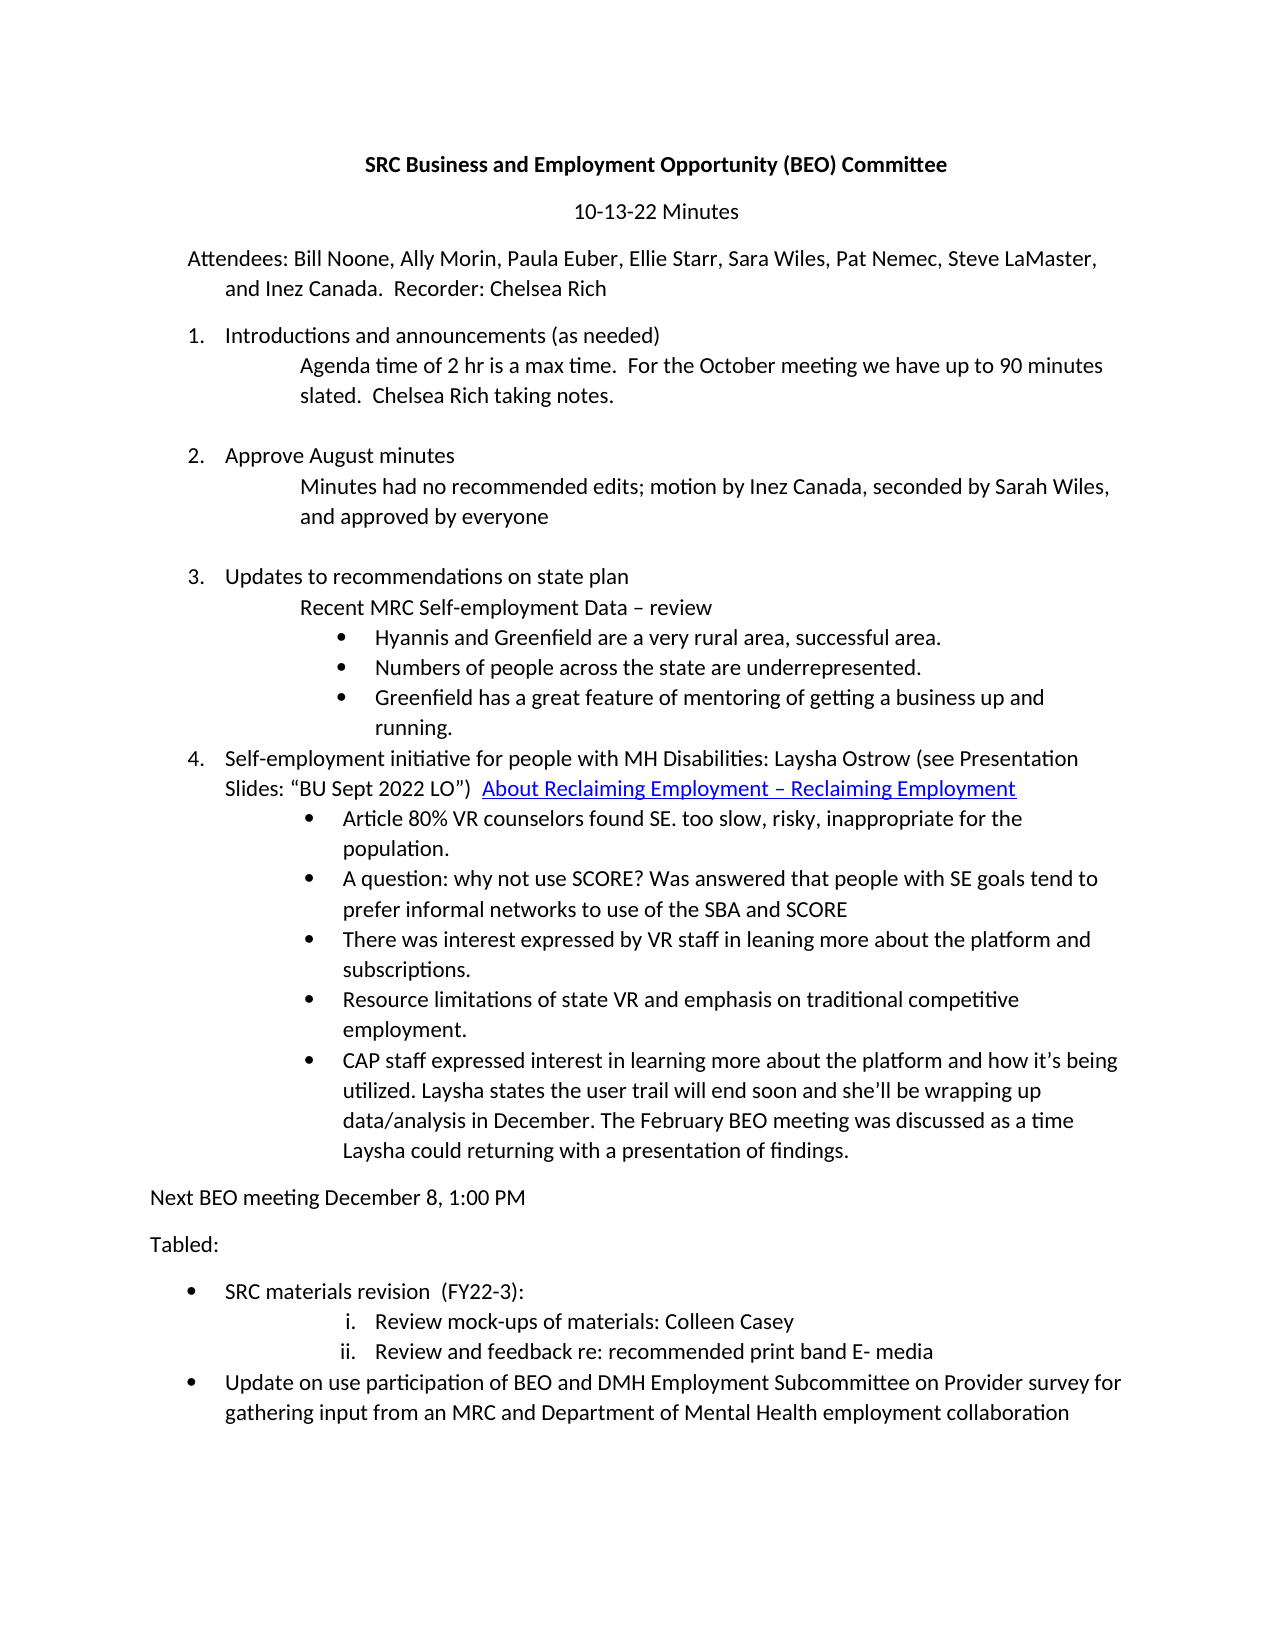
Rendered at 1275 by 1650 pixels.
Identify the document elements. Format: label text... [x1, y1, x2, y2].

list Introductions and announcements (as needed) [187, 321, 1125, 349]
list Article 80% VR counselors found SE. too slow, risky, inappropriate for the population. [305, 804, 1125, 862]
list Approve August minutes [187, 442, 1125, 470]
list Review mock-ups of materials: Colleen Casey [356, 1307, 1125, 1335]
list CAP staff expressed interest in learning more about the platform and how it’s being utilized. Laysha states the user trail will end soon and she’ll be wrapping up data/analysis in December. The February BEO meeting was discussed as a time Laysha could returning with a presentation of findings. [305, 1046, 1125, 1164]
list Hyannis and Greenfield are a very rural area, successful area. [337, 623, 1125, 651]
list Self-employment initiative for people with MH Disabilities: Laysha Ostrow (see Presentation Slides: “BU Sept 2022 LO”) About Reclaiming Employment – Reclaiming Employment [187, 744, 1125, 802]
list There was interest expressed by VR staff in leaning more about the platform and subscriptions. [305, 925, 1125, 983]
list Updates to recommendations on state plan [187, 562, 1125, 591]
list Minutes had no recommended edits; motion by Inez Canada, seconded by Sarah Wiles, and approved by everyone [300, 472, 1125, 530]
list Agenda time of 2 hr is a max time. For the October meeting we have up to 90 minutes slated. Chelsea Rich taking notes. [300, 351, 1125, 409]
text Tabled: [150, 1230, 1125, 1258]
text SRC Business and Employment Opportunity (BEO) Committee [187, 150, 1125, 178]
list Numbers of people across the state are underrepresented. [337, 653, 1125, 681]
list Update on use participation of BEO and DMH Employment Subcommittee on Provider survey for gathering input from an MRC and Department of Mental Health employment collaboration [187, 1368, 1125, 1426]
list Greenfield has a great feature of mentoring of getting a business up and running. [337, 683, 1125, 742]
text 10-13-22 Minutes [187, 197, 1125, 225]
text Next BEO meeting December 8, 1:00 PM [150, 1183, 1125, 1211]
text Attendees: Bill Noone, Ally Morin, Paula Euber, Ellie Starr, Sara Wiles, Pat Nemec, Steve LaMaster, and Inez Canada. Recorder: Chelsea Rich [187, 244, 1125, 302]
list Review and feedback re: recommended print band E- media [356, 1337, 1125, 1366]
list A question: why not use SCORE? Was answered that people with SE goals tend to prefer informal networks to use of the SBA and SCORE [305, 864, 1125, 923]
list SRC materials revision (FY22-3): [187, 1277, 1125, 1305]
list Resource limitations of state VR and emphasis on traditional competitive employment. [305, 985, 1125, 1044]
list Recent MRC Self-employment Data – review [300, 593, 1125, 621]
